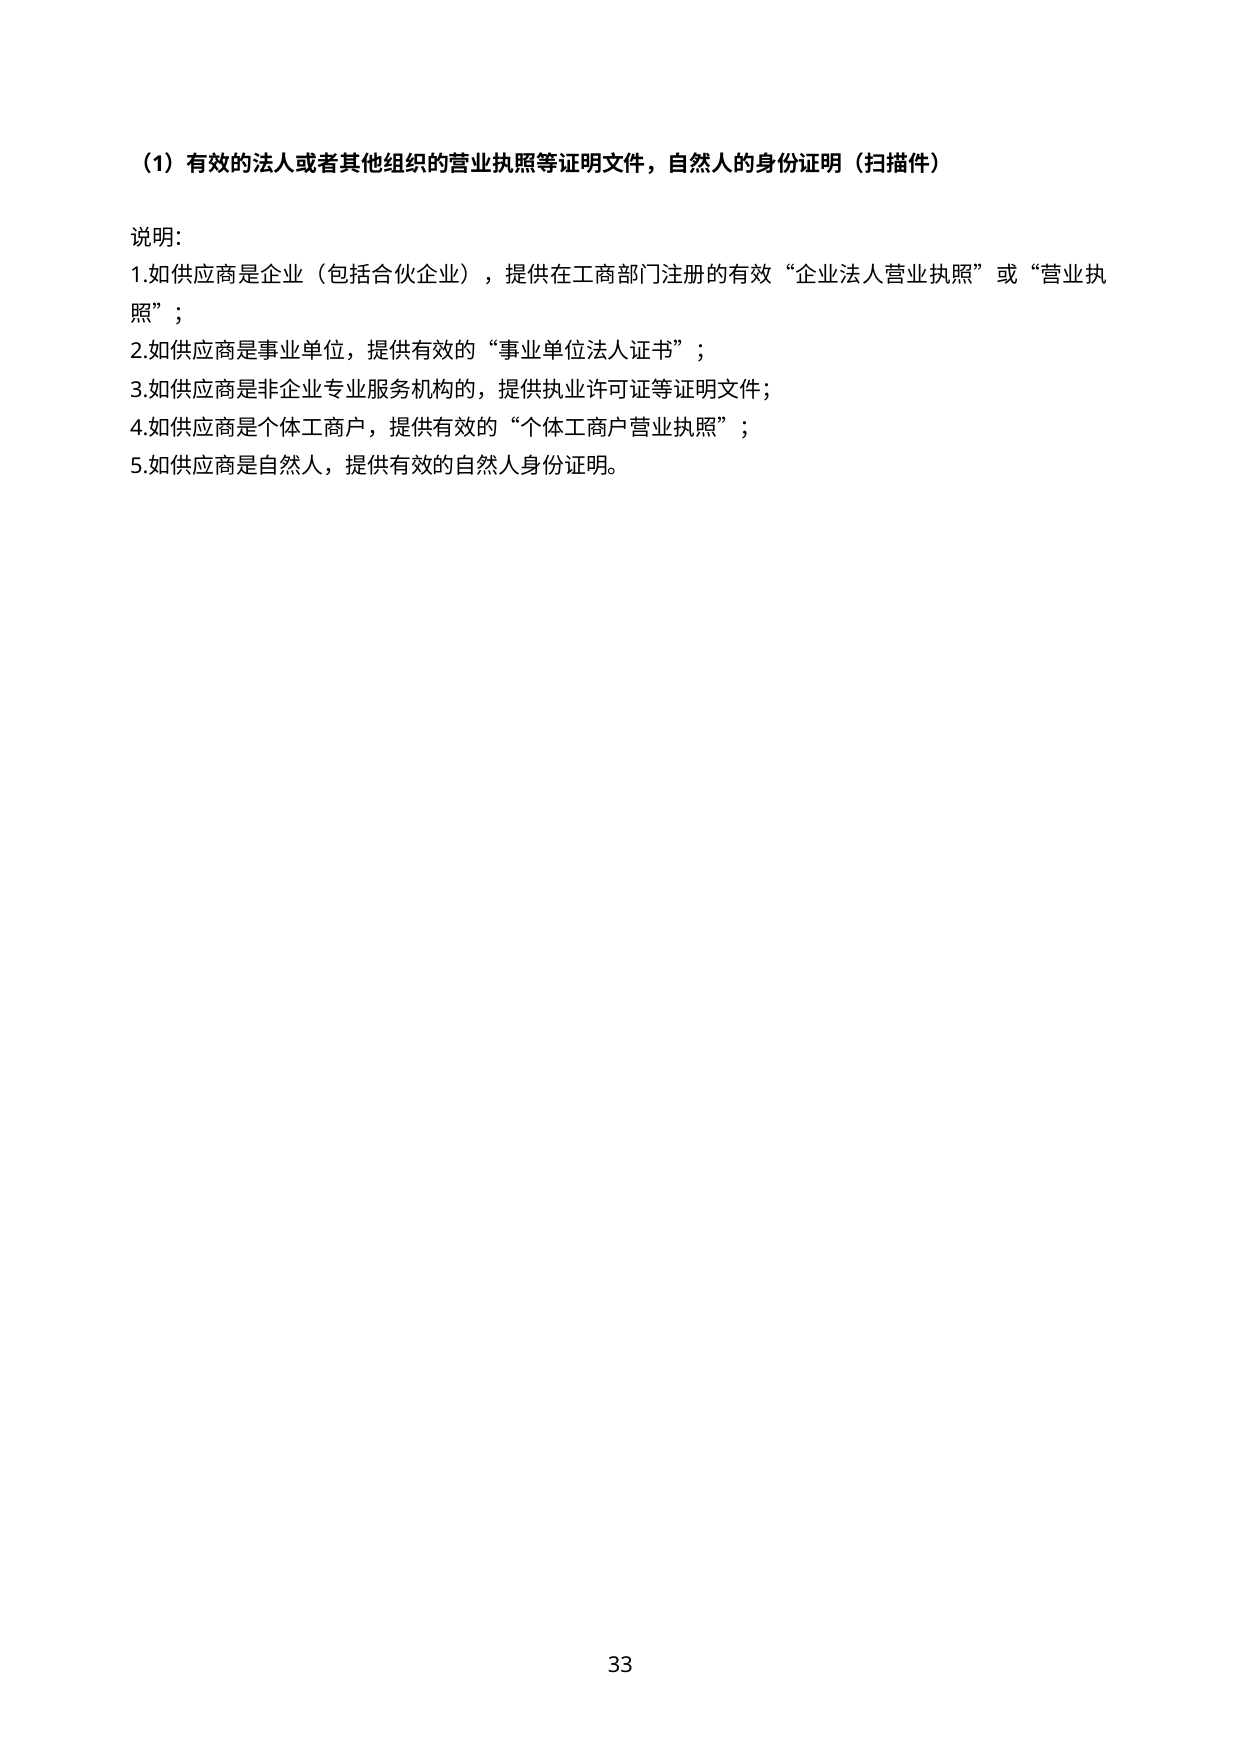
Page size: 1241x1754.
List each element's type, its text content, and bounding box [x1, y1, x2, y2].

text （1）有效的法人或者其他组织的营业执照等证明文件，自然人的身份证明（扫描件） [130, 146, 1110, 177]
text 2.如供应商是事业单位，提供有效的“事业单位法人证书”； [130, 333, 1110, 365]
text 1.如供应商是企业（包括合伙企业），提供在工商部门注册的有效“企业法人营业执照”或“营业执照”； [130, 257, 1110, 327]
text 5.如供应商是自然人，提供有效的自然人身份证明。 [130, 448, 1110, 479]
text 4.如供应商是个体工商户，提供有效的“个体工商户营业执照”； [130, 410, 1110, 441]
text 说明： [130, 219, 1110, 251]
text 3.如供应商是非企业专业服务机构的，提供执业许可证等证明文件； [130, 372, 1110, 403]
